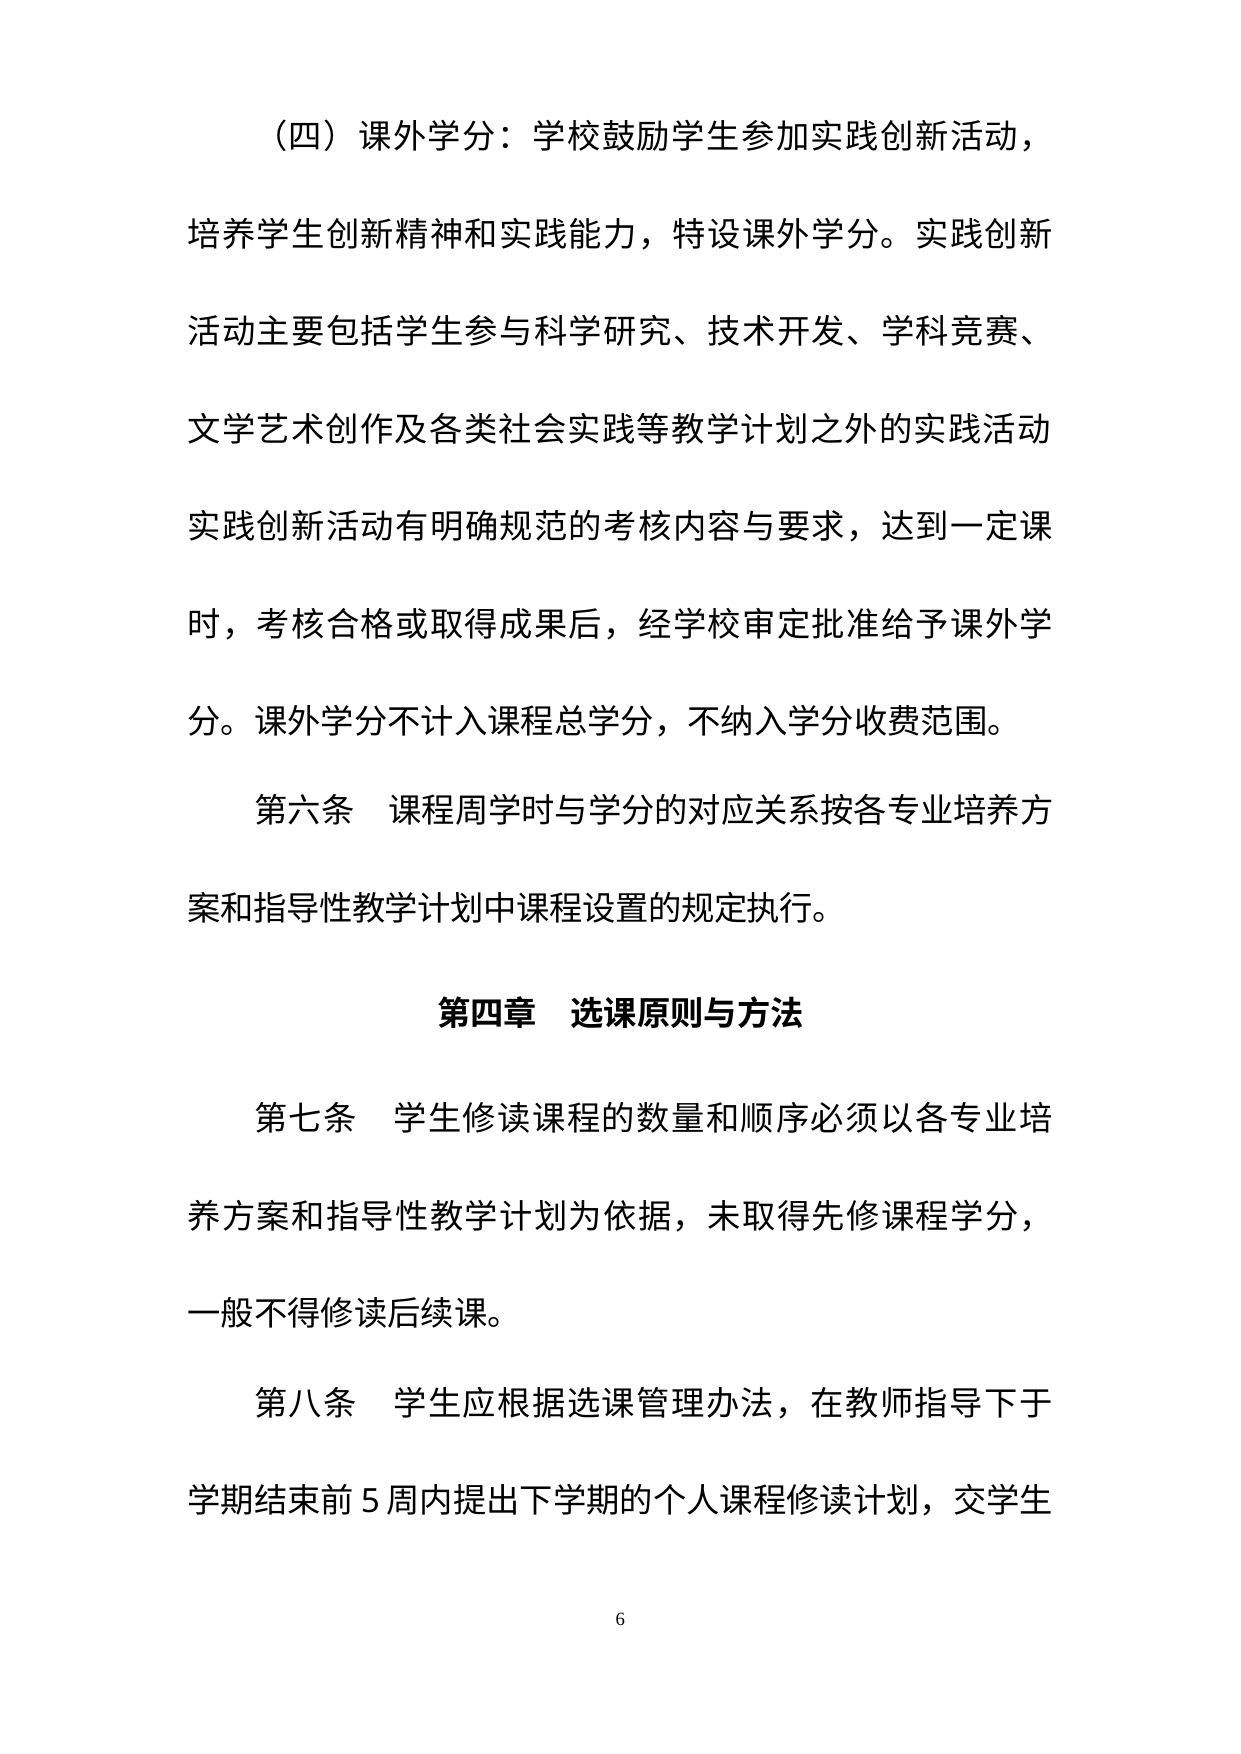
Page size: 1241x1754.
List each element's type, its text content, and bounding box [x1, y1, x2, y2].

text （四）课外学分：学校鼓励学生参加实践创新活动，培养学生创新精神和实践能力，特设课外学分。实践创新活动主要包括学生参与科学研究、技术开发、学科竞赛、文学艺术创作及各类社会实践等教学计划之外的实践活动。实践创新活动有明确规范的考核内容与要求，达到一定课时，考核合格或取得成果后，经学校审定批准给予课外学分。课外学分不计入课程总学分，不纳入学分收费范围。 [187, 102, 1053, 752]
text 第七条 学生修读课程的数量和顺序必须以各专业培养方案和指导性教学计划为依据，未取得先修课程学分，一般不得修读后续课。 [187, 1084, 1053, 1344]
text 第六条 课程周学时与学分的对应关系按各专业培养方案和指导性教学计划中课程设置的规定执行。 [187, 776, 1053, 938]
text 第四章 选课原则与方法 [187, 978, 1053, 1043]
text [187, 1368, 1053, 1530]
